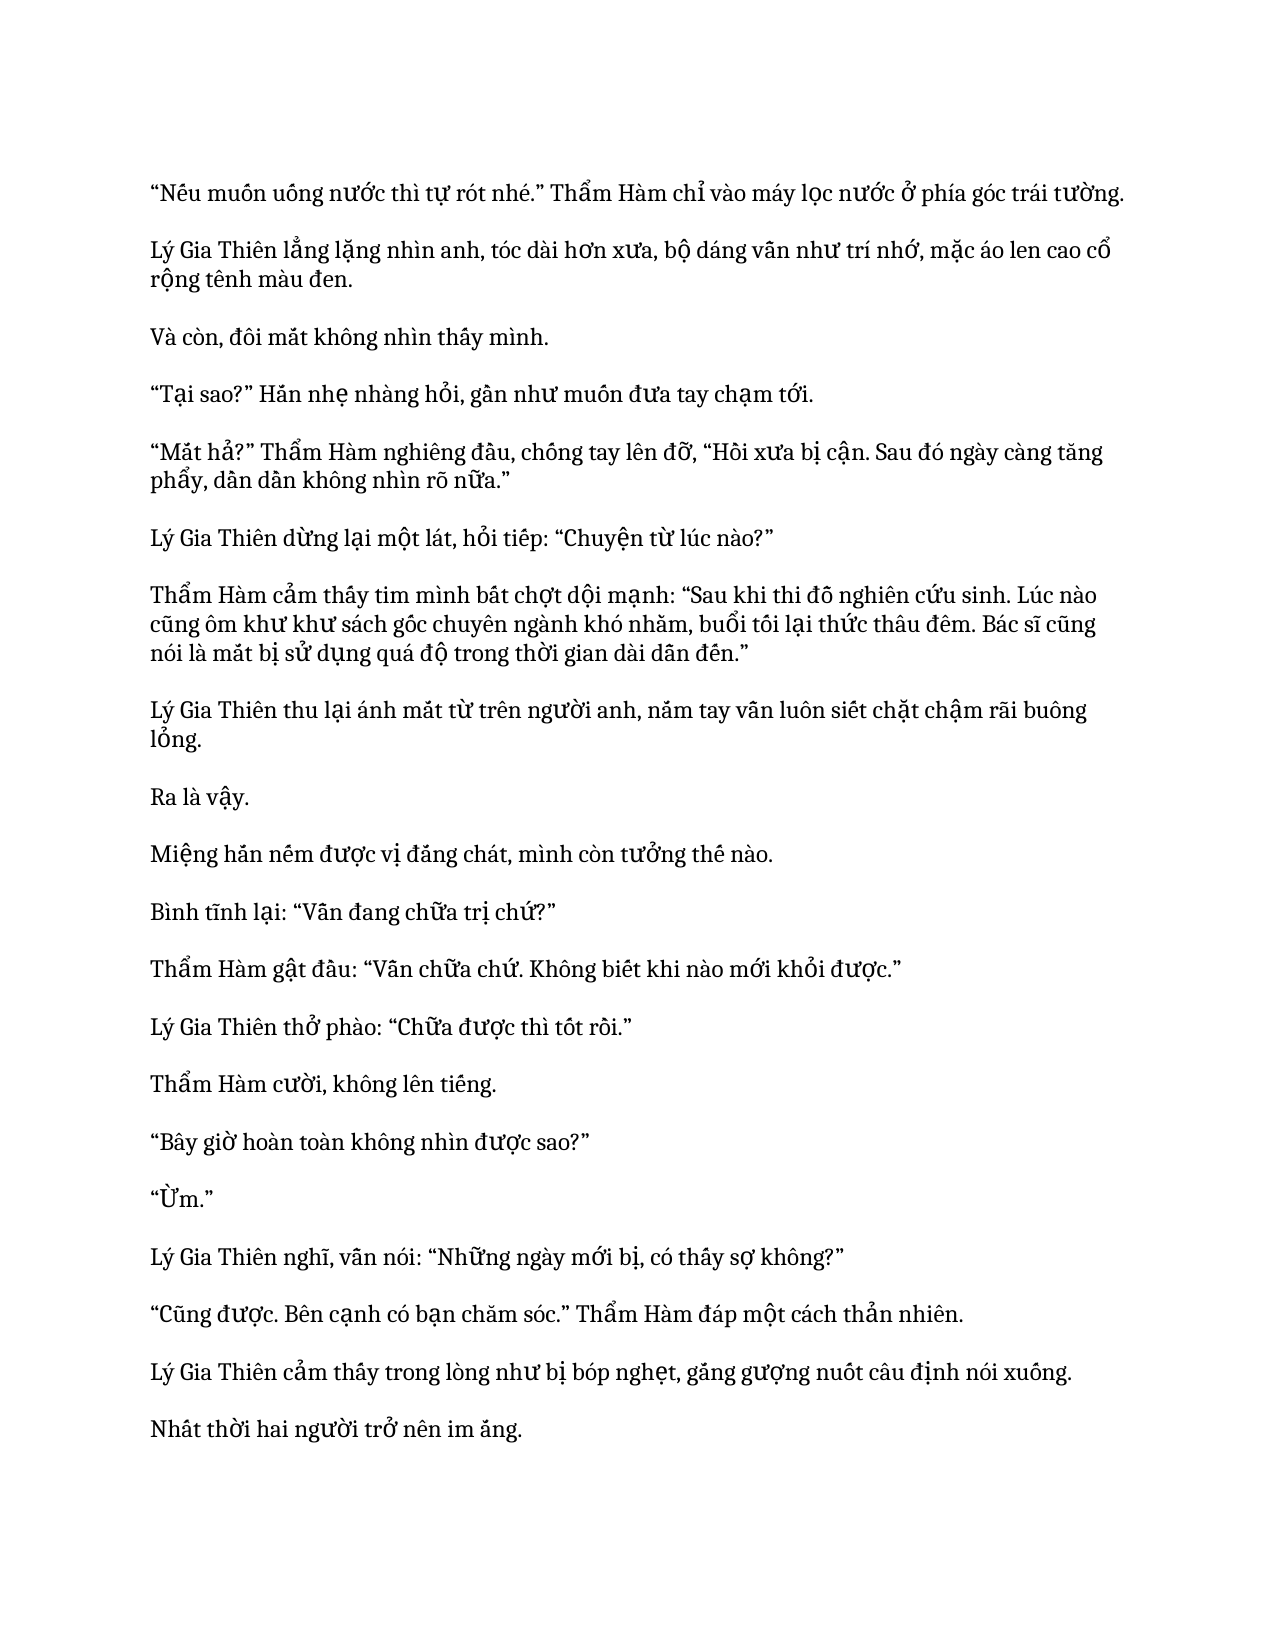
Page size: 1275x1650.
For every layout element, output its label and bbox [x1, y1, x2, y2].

text [150, 150, 1125, 1472]
